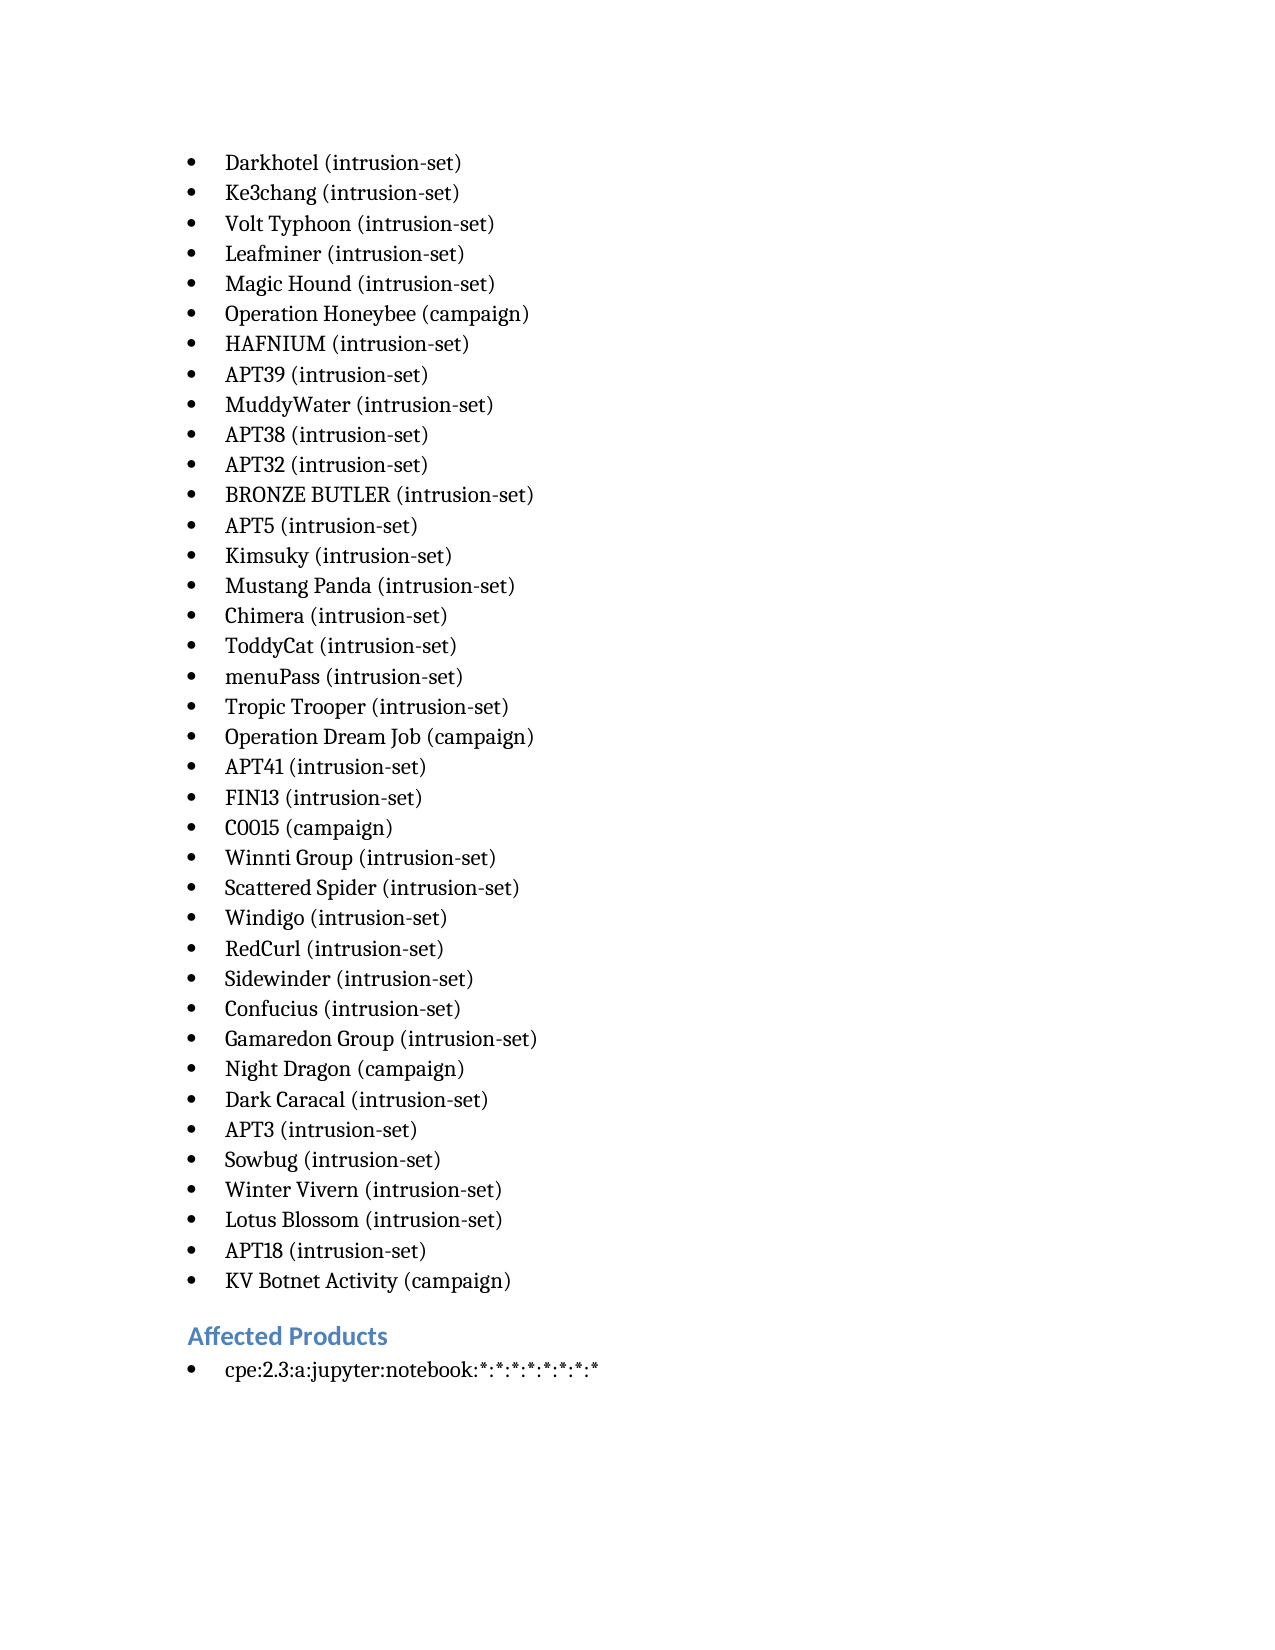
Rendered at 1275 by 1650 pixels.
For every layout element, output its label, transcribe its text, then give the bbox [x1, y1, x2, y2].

list BRONZE BUTLER (intrusion-set) [187, 482, 1087, 509]
list Ke3chang (intrusion-set) [187, 180, 1087, 207]
list menuPass (intrusion-set) [187, 663, 1087, 690]
list Tropic Trooper (intrusion-set) [187, 694, 1087, 720]
list Confucius (intrusion-set) [187, 996, 1087, 1022]
list Sidewinder (intrusion-set) [187, 966, 1087, 992]
list cpe:2.3:a:jupyter:notebook:*:*:*:*:*:*:*:* [187, 1357, 1087, 1383]
subtitle Affected Products [187, 1319, 1087, 1352]
list Windigo (intrusion-set) [187, 905, 1087, 932]
list C0015 (campaign) [187, 814, 1087, 841]
list Winnti Group (intrusion-set) [187, 845, 1087, 871]
list APT38 (intrusion-set) [187, 422, 1087, 448]
list RedCurl (intrusion-set) [187, 935, 1087, 962]
list Chimera (intrusion-set) [187, 603, 1087, 629]
list Dark Caracal (intrusion-set) [187, 1086, 1087, 1113]
list APT39 (intrusion-set) [187, 361, 1087, 388]
list Operation Dream Job (campaign) [187, 724, 1087, 750]
list APT5 (intrusion-set) [187, 512, 1087, 539]
list Gamaredon Group (intrusion-set) [187, 1026, 1087, 1052]
list MuddyWater (intrusion-set) [187, 392, 1087, 418]
list Winter Vivern (intrusion-set) [187, 1177, 1087, 1203]
list Night Dragon (campaign) [187, 1056, 1087, 1083]
list APT18 (intrusion-set) [187, 1237, 1087, 1264]
list KV Botnet Activity (campaign) [187, 1268, 1087, 1294]
list Leafminer (intrusion-set) [187, 241, 1087, 267]
list Lotus Blossom (intrusion-set) [187, 1207, 1087, 1234]
list APT3 (intrusion-set) [187, 1117, 1087, 1143]
list Operation Honeybee (campaign) [187, 301, 1087, 327]
list HAFNIUM (intrusion-set) [187, 331, 1087, 358]
list Magic Hound (intrusion-set) [187, 271, 1087, 297]
list Darkhotel (intrusion-set) [187, 150, 1087, 176]
list Volt Typhoon (intrusion-set) [187, 210, 1087, 237]
list Kimsuky (intrusion-set) [187, 543, 1087, 569]
list Sowbug (intrusion-set) [187, 1147, 1087, 1173]
list ToddyCat (intrusion-set) [187, 633, 1087, 660]
list Scattered Spider (intrusion-set) [187, 875, 1087, 901]
list APT41 (intrusion-set) [187, 754, 1087, 781]
list FIN13 (intrusion-set) [187, 784, 1087, 811]
list APT32 (intrusion-set) [187, 452, 1087, 478]
list Mustang Panda (intrusion-set) [187, 573, 1087, 599]
